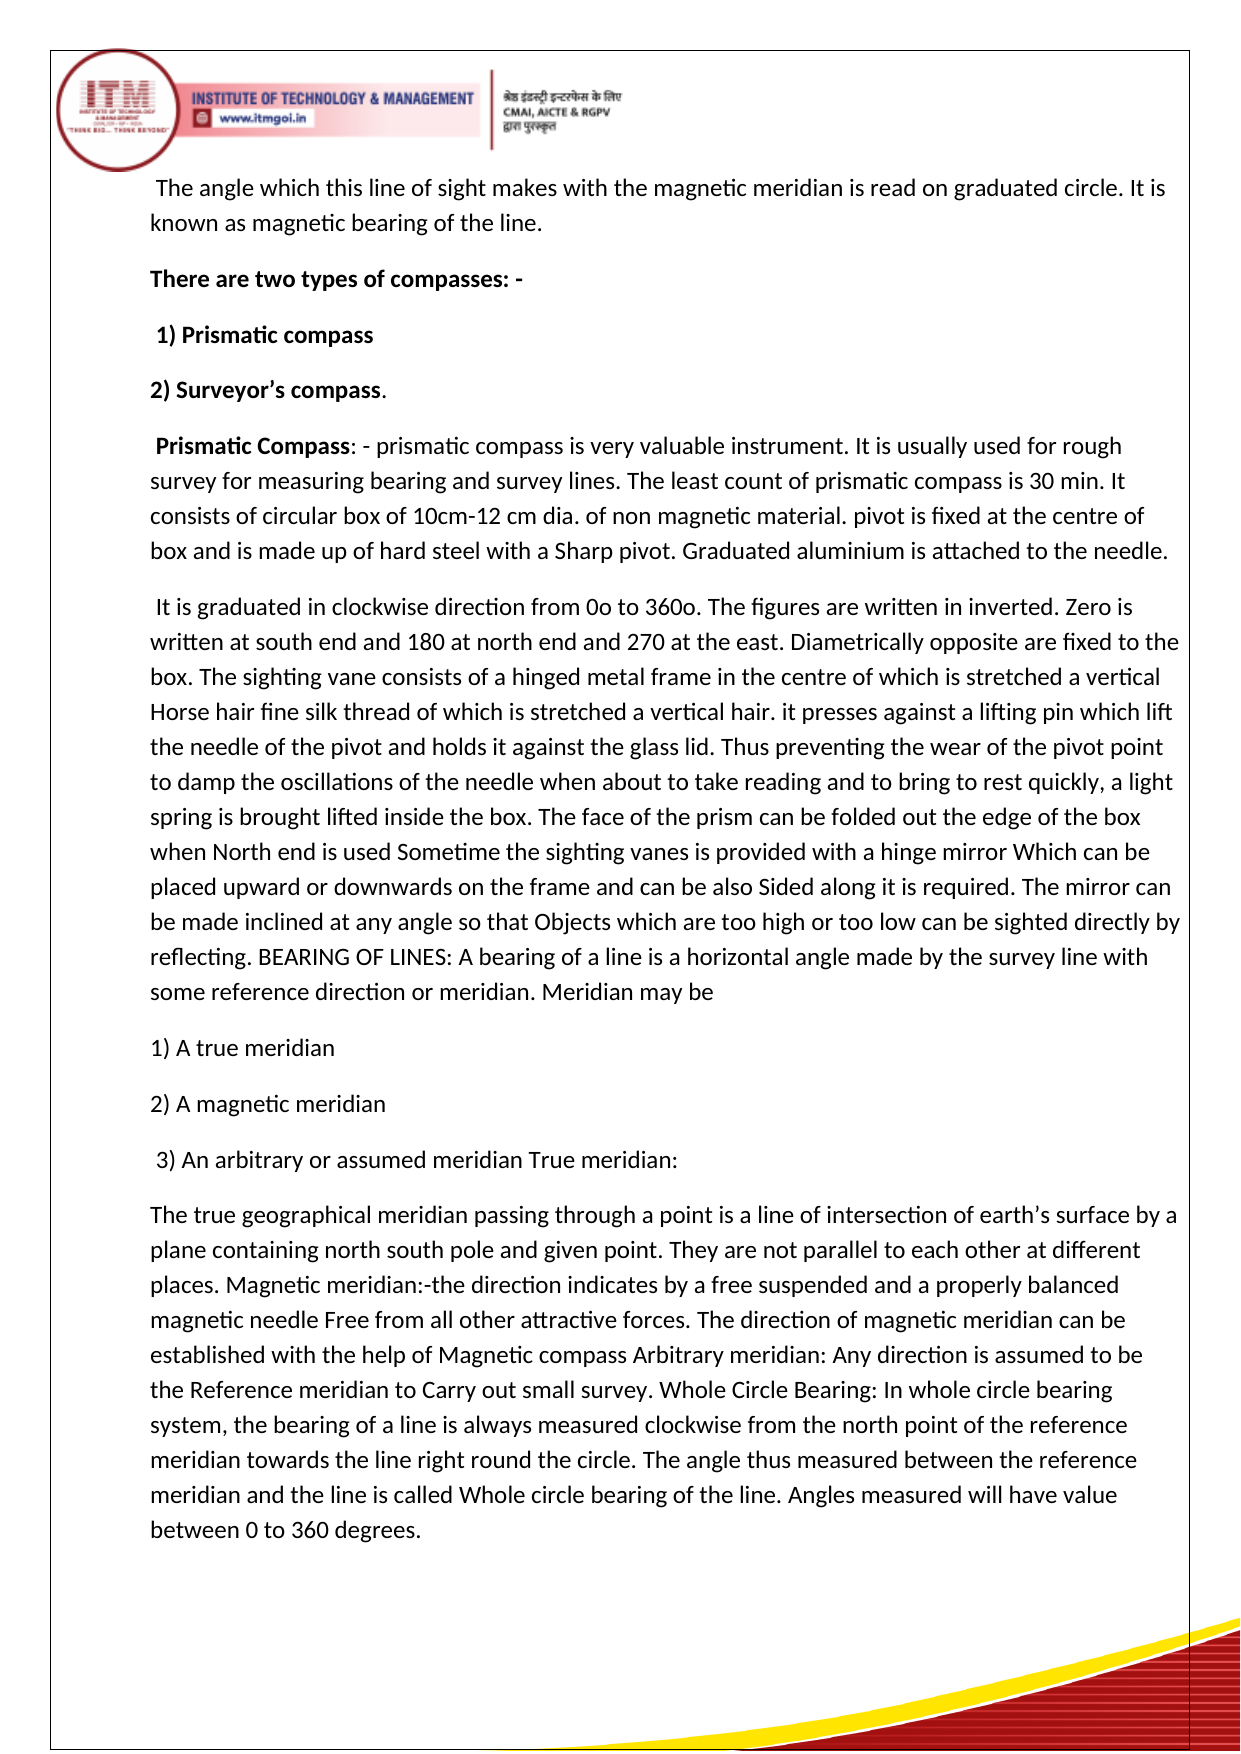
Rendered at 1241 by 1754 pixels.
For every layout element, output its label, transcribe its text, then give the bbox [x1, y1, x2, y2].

text The true geographical meridian passing through a point is a line of intersection of earth’s surface by a plane containing north south pole and given point. They are not parallel to each other at different places. Magnetic meridian:-the direction indicates by a free suspended and a properly balanced magnetic needle Free from all other attractive forces. The direction of magnetic meridian can be established with the help of Magnetic compass Arbitrary meridian: Any direction is assumed to be the Reference meridian to Carry out small survey. Whole Circle Bearing: In whole circle bearing system, the bearing of a line is always measured clockwise from the north point of the reference meridian towards the line right round the circle. The angle thus measured between the reference meridian and the line is called Whole circle bearing of the line. Angles measured will have value between 0 to 360 degrees. [150, 1199, 1182, 1545]
text 3) An arbitrary or assumed meridian True meridian: [150, 1144, 1182, 1174]
picture [56, 51, 629, 172]
text The angle which this line of sight makes with the magnetic meridian is read on graduated circle. It is known as magnetic bearing of the line. [150, 172, 1182, 238]
text 2) A magnetic meridian [150, 1088, 1182, 1118]
text 1) Prismatic compass [150, 319, 1182, 349]
text Prismatic Compass: - prismatic compass is very valuable instrument. It is usually used for rough survey for measuring bearing and survey lines. The least count of prismatic compass is 30 min. It consists of circular box of 10cm-12 cm dia. of non magnetic material. pivot is fixed at the centre of box and is made up of hard steel with a Sharp pivot. Graduated aluminium is attached to the needle. [150, 430, 1182, 566]
text 1) A true meridian [150, 1032, 1182, 1063]
text There are two types of compasses: - [150, 263, 1182, 293]
text 2) Surveyor’s compass. [150, 374, 1182, 405]
text It is graduated in clockwise direction from 0o to 360o. The figures are written in inverted. Zero is written at south end and 180 at north end and 270 at the east. Diametrically opposite are fixed to the box. The sighting vane consists of a hinged metal frame in the centre of which is stretched a vertical Horse hair fine silk thread of which is stretched a vertical hair. it presses against a lifting pin which lift the needle of the pivot and holds it against the glass lid. Thus preventing the wear of the pivot point to damp the oscillations of the needle when about to take reading and to bring to rest quickly, a light spring is brought lifted inside the box. The face of the prism can be folded out the edge of the box when North end is used Sometime the sighting vanes is provided with a hinge mirror Which can be placed upward or downwards on the frame and can be also Sided along it is required. The mirror can be made inclined at any angle so that Objects which are too high or too low can be sighted directly by reflecting. BEARING OF LINES: A bearing of a line is a horizontal angle made by the survey line with some reference direction or meridian. Meridian may be [150, 591, 1182, 1007]
